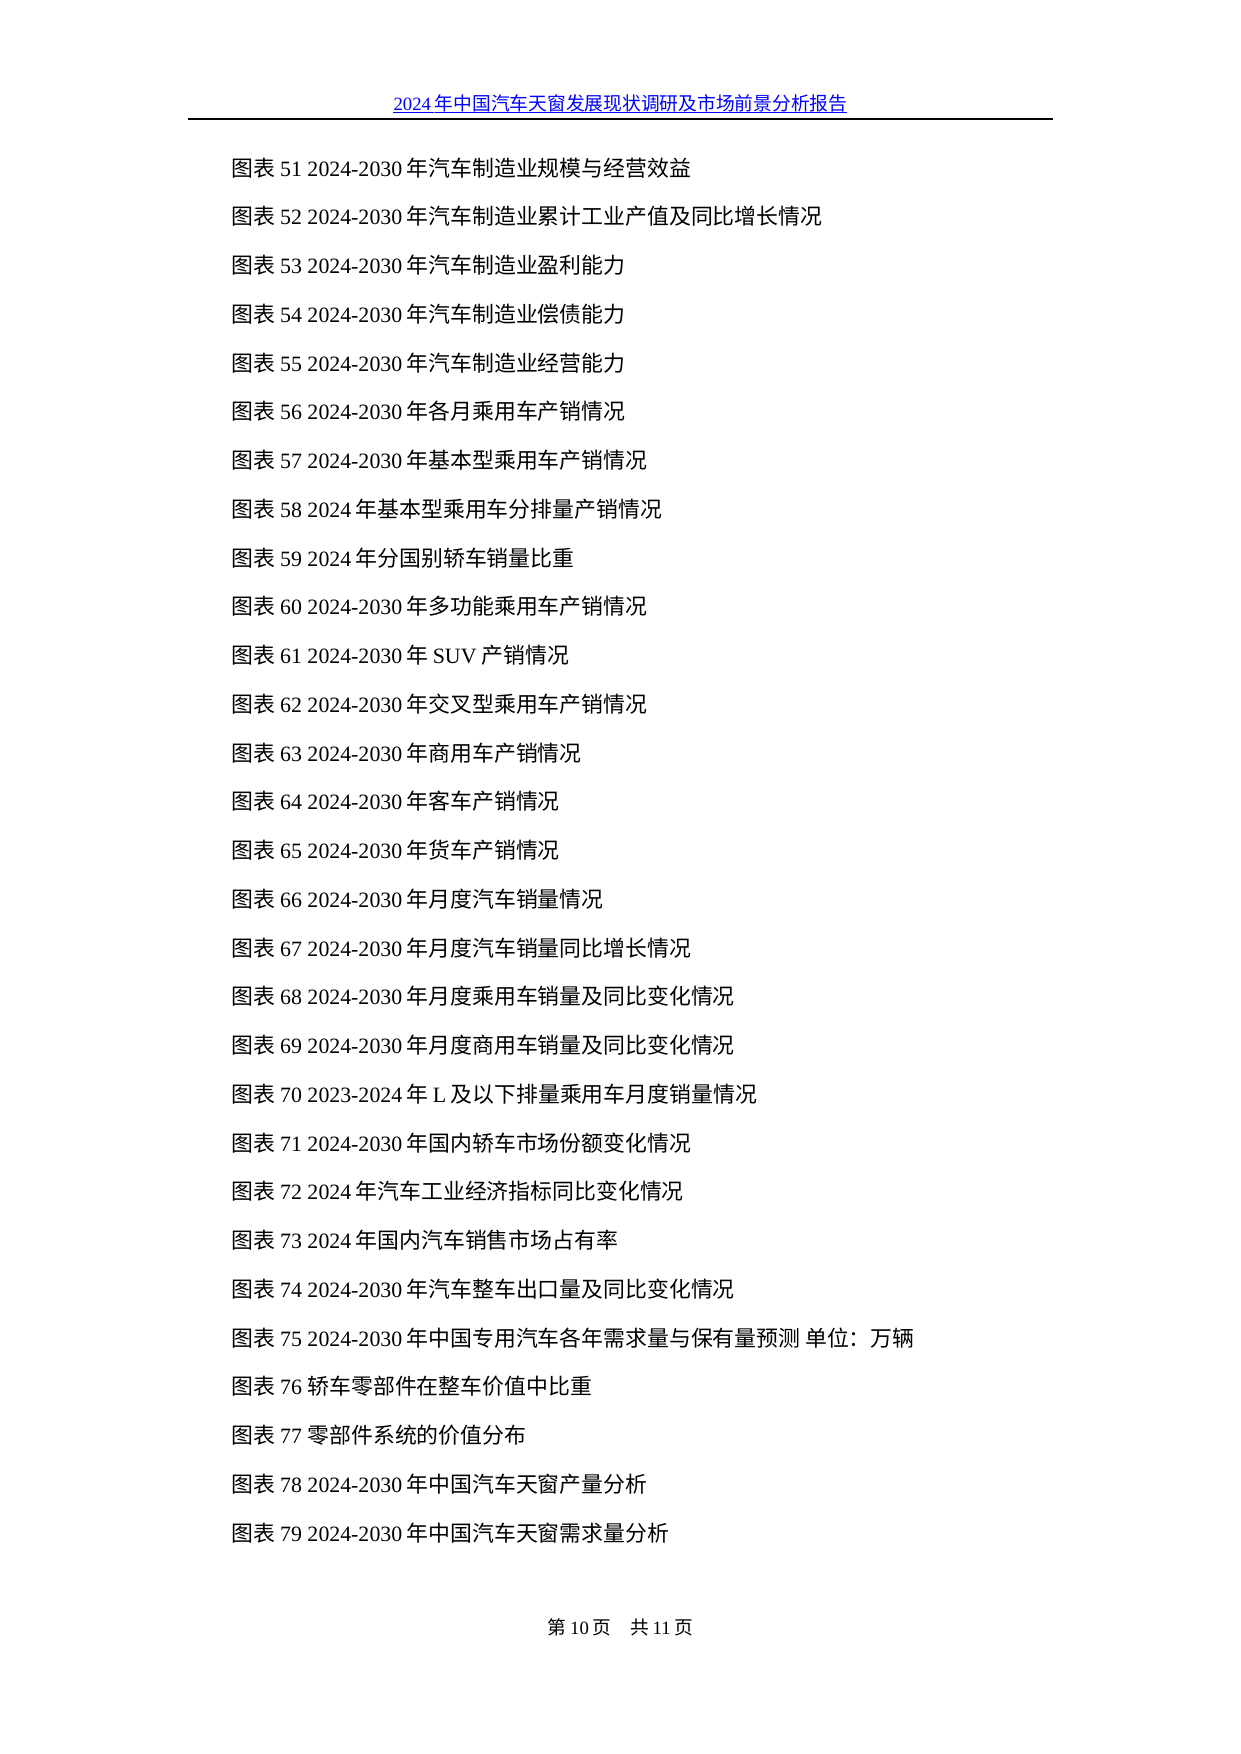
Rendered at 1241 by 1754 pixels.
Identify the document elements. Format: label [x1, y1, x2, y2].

text [187, 150, 1053, 1548]
